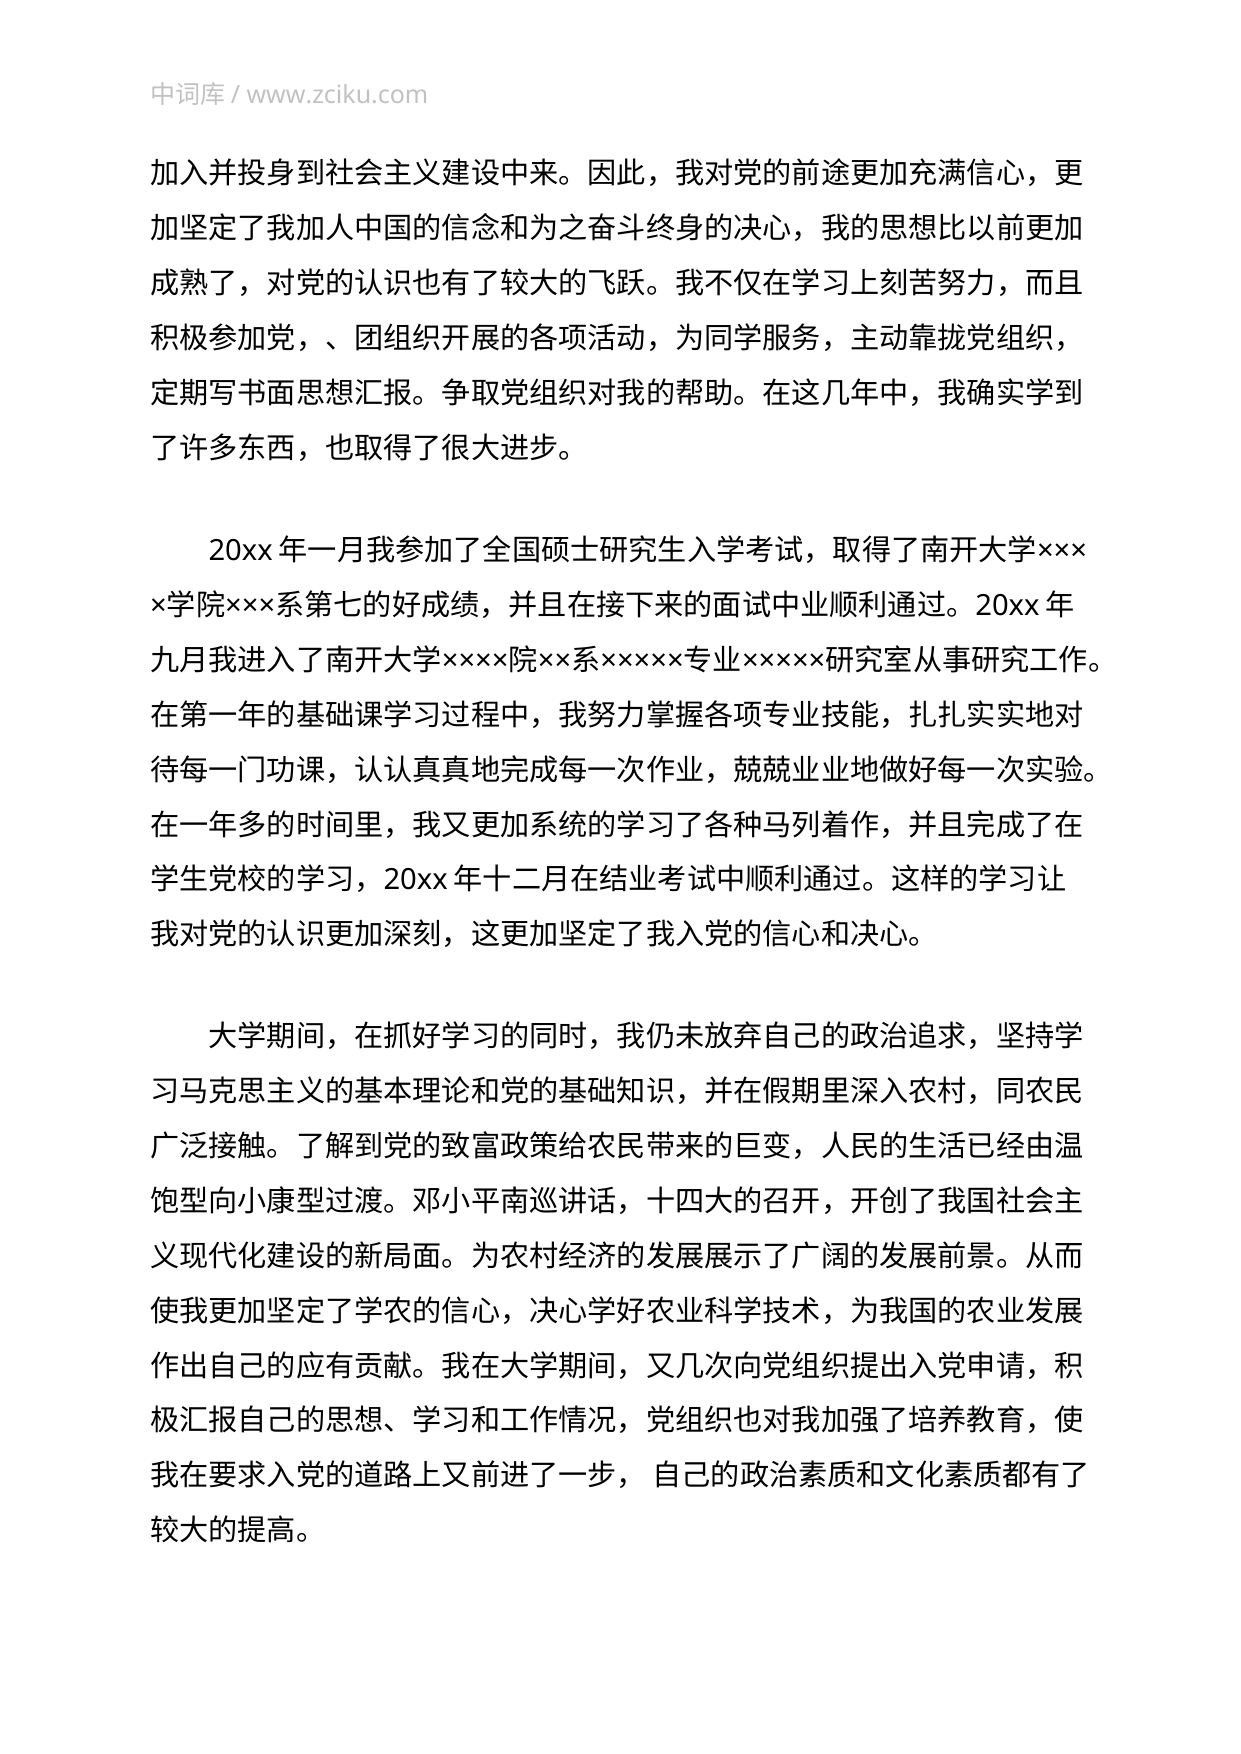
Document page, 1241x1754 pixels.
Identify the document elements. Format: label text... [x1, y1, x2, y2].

text 大学期间，在抓好学习的同时，我仍未放弃自己的政治追求，坚持学习马克思主义的基本理论和党的基础知识，并在假期里深入农村，同农民广泛接触。了解到党的致富政策给农民带来的巨变，人民的生活已经由温饱型向小康型过渡。邓小平南巡讲话，十四大的召开，开创了我国社会主义现代化建设的新局面。为农村经济的发展展示了广阔的发展前景。从而使我更加坚定了学农的信心，决心学好农业科学技术，为我国的农业发展作出自己的应有贡献。我在大学期间，又几次向党组织提出入党申请，积极汇报自己的思想、学习和工作情况，党组织也对我加强了培养教育，使我在要求入党的道路上又前进了一步， 自己的政治素质和文化素质都有了较大的提高。 [150, 1013, 1090, 1549]
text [150, 150, 1090, 467]
text 20xx年一月我参加了全国硕士研究生入学考试，取得了南开大学××××学院×××系第七的好成绩，并且在接下来的面试中业顺利通过。20xx年九月我进入了南开大学××××院××系×××××专业×××××研究室从事研究工作。在第一年的基础课学习过程中，我努力掌握各项专业技能，扎扎实实地对待每一门功课，认认真真地完成每一次作业，兢兢业业地做好每一次实验。在一年多的时间里，我又更加系统的学习了各种马列着作，并且完成了在学生党校的学习，20xx年十二月在结业考试中顺利通过。这样的学习让我对党的认识更加深刻，这更加坚定了我入党的信心和决心。 [150, 526, 1090, 953]
